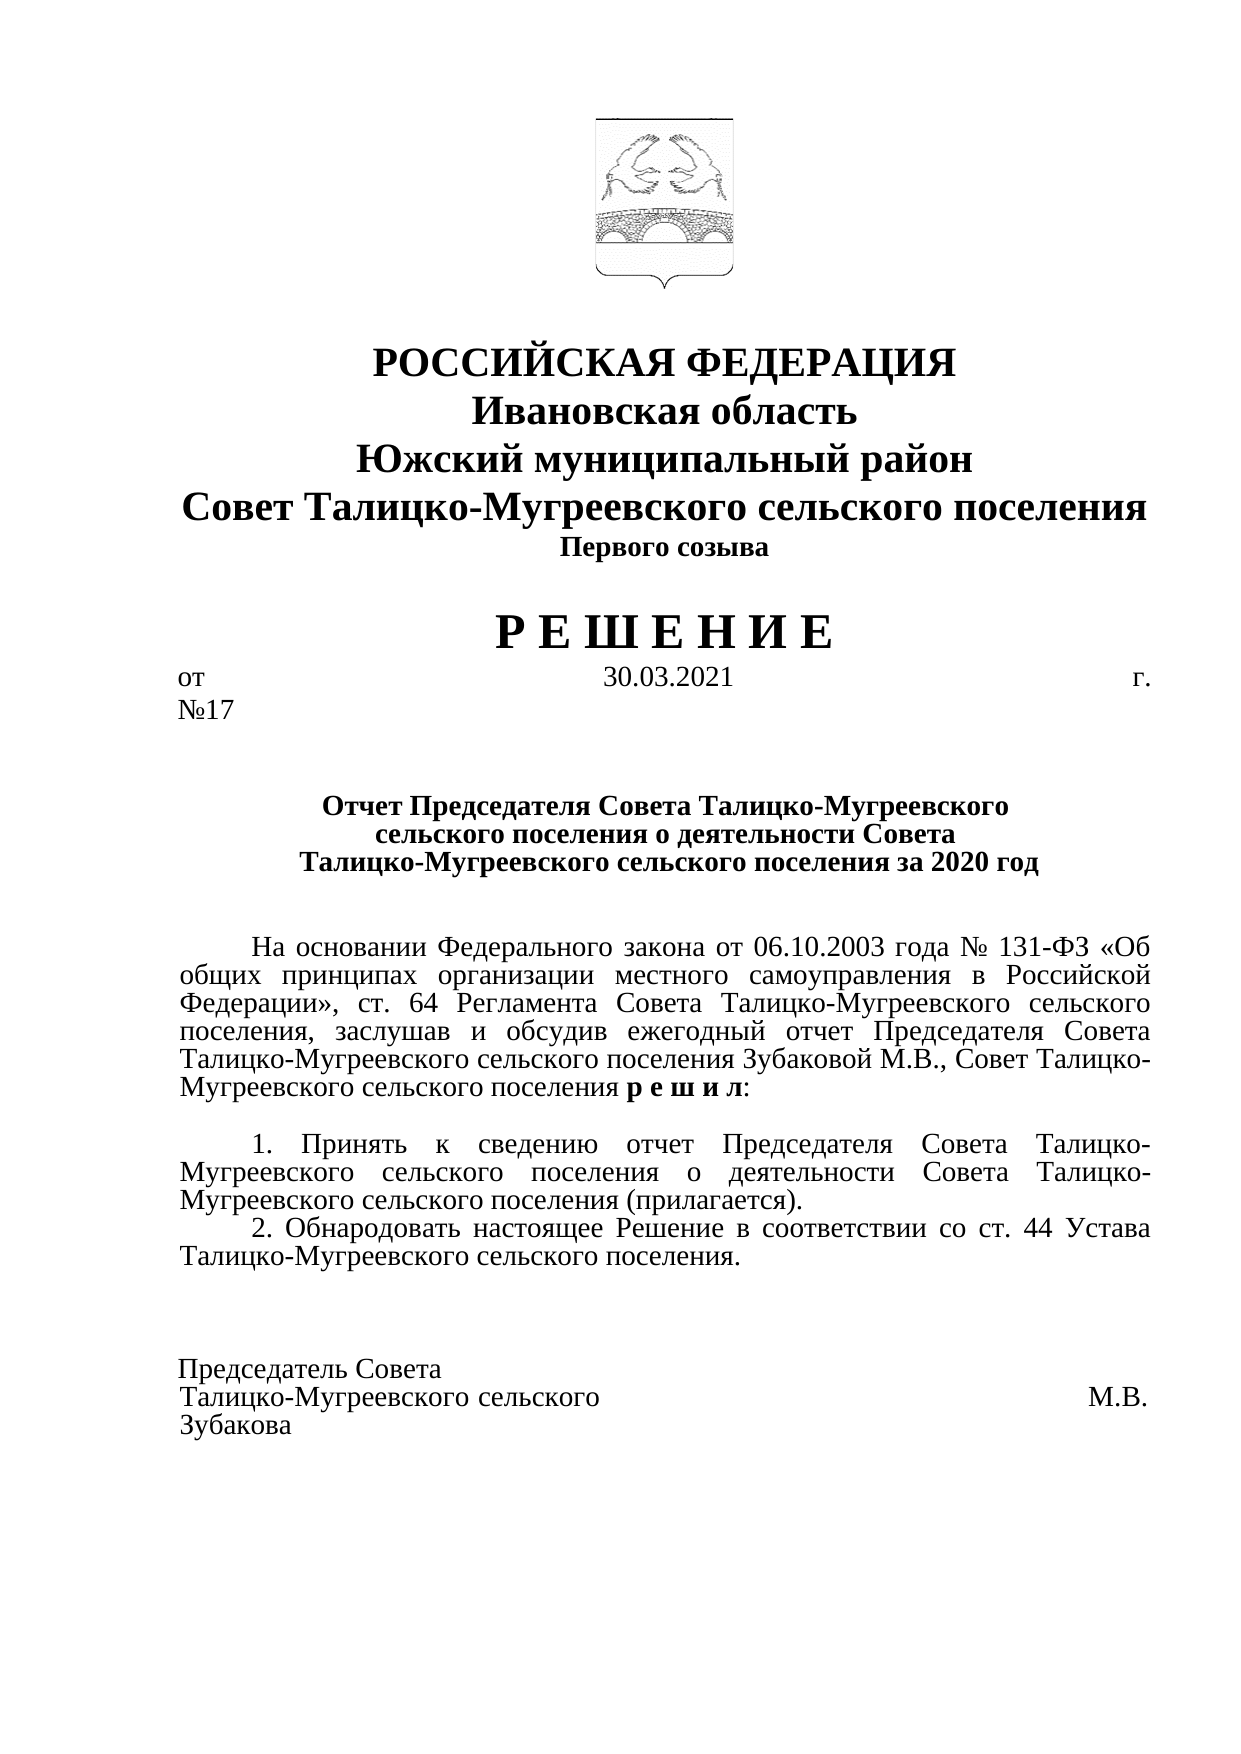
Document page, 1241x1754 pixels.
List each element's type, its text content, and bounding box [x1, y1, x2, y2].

text Отчет Председателя Совета Талицко-Мугреевского [179, 793, 1152, 821]
text 1. Принять к сведению отчет Председателя Совета Талицко-Мугреевского сельского поселения о деятельности Совета Талицко-Мугреевского сельского поселения (прилагается). [179, 1131, 1152, 1215]
list Южский муниципальный район [177, 434, 1152, 482]
text от 30.03.2021 г. №17 [177, 659, 1152, 726]
list Р Е Ш Е Н И Е [177, 601, 1152, 659]
text На основании Федерального закона от 06.10.2003 года № 131-ФЗ «Об общих принципах организации местного самоуправления в Российской Федерации», ст. 64 Регламента Совета Талицко-Мугреевского сельского поселения, заслушав и обсудив ежегодный отчет Председателя Совета Талицко-Мугреевского сельского поселения Зубаковой М.В., Совет Талицко-Мугреевского сельского поселения р е ш и л: [179, 934, 1152, 1102]
picture [595, 118, 734, 290]
list Первого созыва [177, 529, 1152, 563]
text 2. Обнародовать настоящее Решение в соответствии со ст. 44 Устава Талицко-Мугреевского сельского поселения. [179, 1215, 1152, 1271]
text Талицко-Мугреевского сельского поселения за 2020 год [179, 849, 1152, 877]
text сельского поселения о деятельности Совета [179, 821, 1152, 849]
text Председатель Совета [177, 1356, 1152, 1384]
list Совет Талицко-Мугреевского сельского поселения [177, 482, 1152, 529]
list Ивановская область [177, 386, 1152, 434]
list РОССИЙСКАЯ ФЕДЕРАЦИЯ [177, 338, 1152, 386]
text Талицко-Мугреевского сельского М.В. Зубакова [179, 1384, 1152, 1440]
